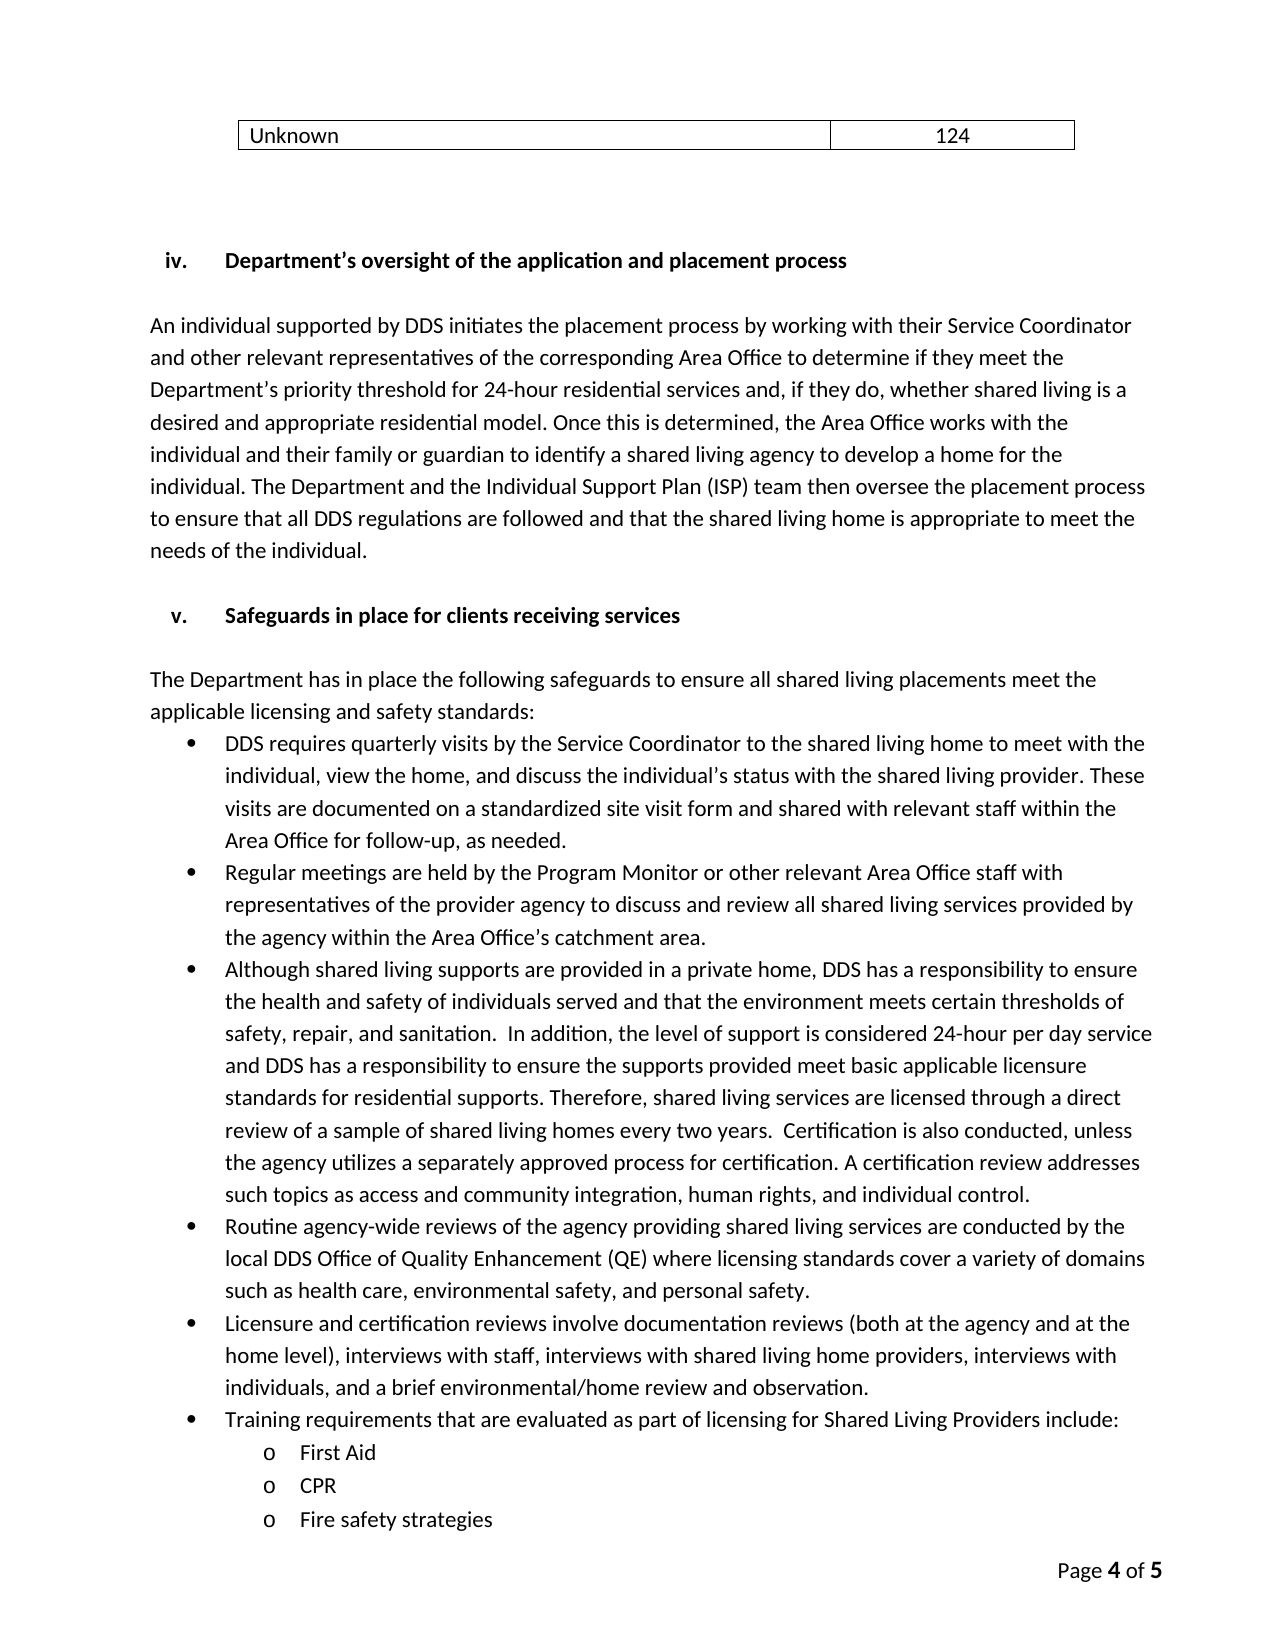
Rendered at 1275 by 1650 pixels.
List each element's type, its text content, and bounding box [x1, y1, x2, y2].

list CPR [262, 1471, 1162, 1500]
list Fire safety strategies [262, 1505, 1162, 1534]
table_cell Unknown [239, 121, 830, 149]
text The Department has in place the following safeguards to ensure all shared living placements meet the applicable licensing and safety standards: [150, 665, 1162, 725]
list Training requirements that are evaluated as part of licensing for Shared Living Providers include: [187, 1405, 1162, 1433]
list Safeguards in place for clients receiving services [187, 601, 1162, 629]
list Regular meetings are held by the Program Monitor or other relevant Area Office staff with representatives of the provider agency to discuss and review all shared living services provided by the agency within the Area Office’s catchment area. [187, 858, 1162, 951]
list Licensure and certification reviews involve documentation reviews (both at the agency and at the home level), interviews with staff, interviews with shared living home providers, interviews with individuals, and a brief environmental/home review and observation. [187, 1309, 1162, 1401]
list Although shared living supports are provided in a private home, DDS has a responsibility to ensure the health and safety of individuals served and that the environment meets certain thresholds of safety, repair, and sanitation. In addition, the level of support is considered 24-hour per day service and DDS has a responsibility to ensure the supports provided meet basic applicable licensure standards for residential supports. Therefore, shared living services are licensed through a direct review of a sample of shared living homes every two years. Certification is also conducted, unless the agency utilizes a separately approved process for certification. A certification review addresses such topics as access and community integration, human rights, and individual control. [187, 955, 1162, 1208]
list First Aid [262, 1438, 1162, 1467]
text An individual supported by DDS initiates the placement process by working with their Service Coordinator and other relevant representatives of the corresponding Area Office to determine if they meet the Department’s priority threshold for 24-hour residential services and, if they do, whether shared living is a desired and appropriate residential model. Once this is determined, the Area Office works with the individual and their family or guardian to identify a shared living agency to develop a home for the individual. The Department and the Individual Support Plan (ISP) team then oversee the placement process to ensure that all DDS regulations are followed and that the shared living home is appropriate to meet the needs of the individual. [150, 311, 1162, 564]
list Department’s oversight of the application and placement process [187, 247, 1162, 275]
list DDS requires quarterly visits by the Service Coordinator to the shared living home to meet with the individual, view the home, and discuss the individual’s status with the shared living provider. These visits are documented on a standardized site visit form and shared with relevant staff within the Area Office for follow-up, as needed. [187, 729, 1162, 854]
list Routine agency-wide reviews of the agency providing shared living services are conducted by the local DDS Office of Quality Enhancement (QE) where licensing standards cover a variety of domains such as health care, environmental safety, and personal safety. [187, 1212, 1162, 1305]
table_cell 124 [831, 121, 1074, 149]
